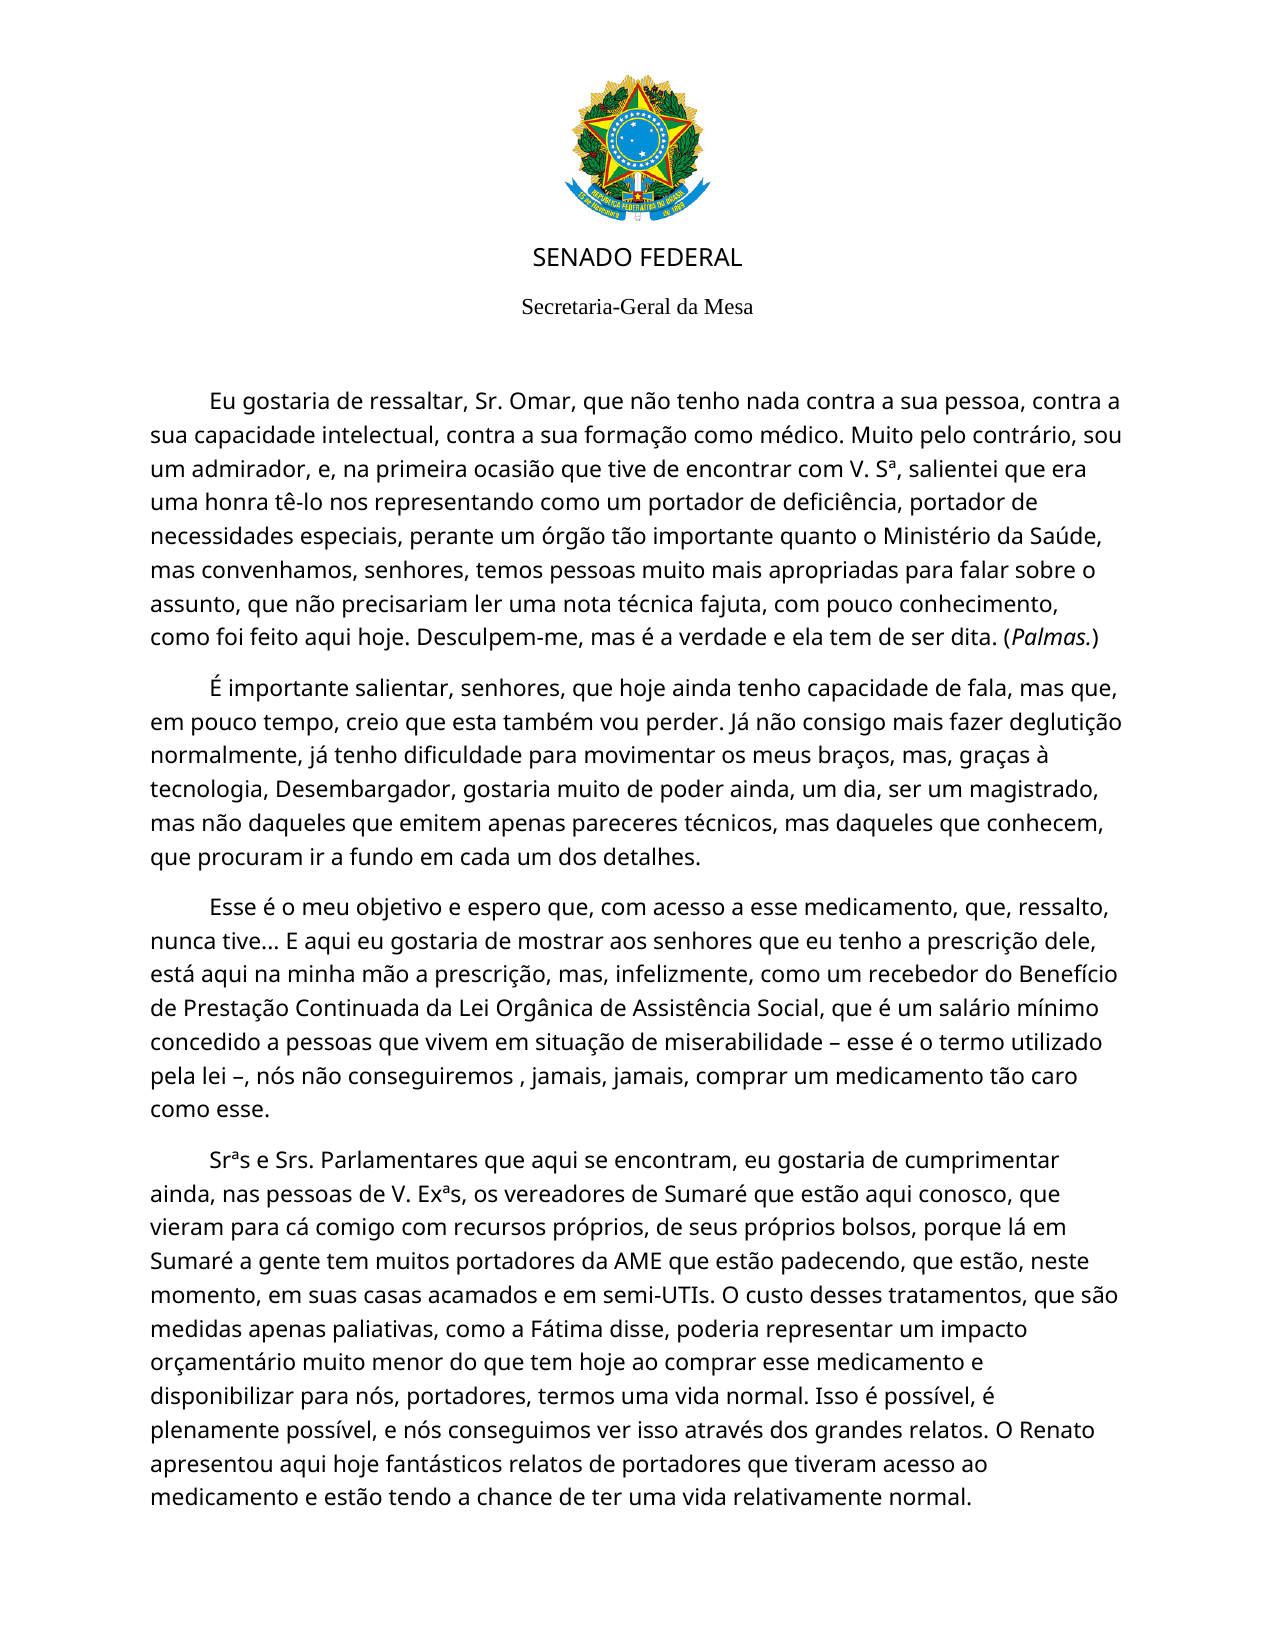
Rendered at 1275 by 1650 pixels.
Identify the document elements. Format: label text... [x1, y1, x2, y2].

text Eu gostaria de ressaltar, Sr. Omar, que não tenho nada contra a sua pessoa, contra a sua capacidade intelectual, contra a sua formação como médico. Muito pelo contrário, sou um admirador, e, na primeira ocasião que tive de encontrar com V. Sª, salientei que era uma honra tê-lo nos representando como um portador de deficiência, portador de necessidades especiais, perante um órgão tão importante quanto o Ministério da Saúde, mas convenhamos, senhores, temos pessoas muito mais apropriadas para falar sobre o assunto, que não precisariam ler uma nota técnica fajuta, com pouco conhecimento, como foi feito aqui hoje. Desculpem-me, mas é a verdade e ela tem de ser dita. (Palmas.) [150, 385, 1125, 652]
text Esse é o meu objetivo e espero que, com acesso a esse medicamento, que, ressalto, nunca tive... E aqui eu gostaria de mostrar aos senhores que eu tenho a prescrição dele, está aqui na minha mão a prescrição, mas, infelizmente, como um recebedor do Benefício de Prestação Continuada da Lei Orgânica de Assistência Social, que é um salário mínimo concedido a pessoas que vivem em situação de miserabilidade – esse é o termo utilizado pela lei –, nós não conseguiremos , jamais, jamais, comprar um medicamento tão caro como esse. [150, 891, 1125, 1124]
text Srªs e Srs. Parlamentares que aqui se encontram, eu gostaria de cumprimentar ainda, nas pessoas de V. Exªs, os vereadores de Sumaré que estão aqui conosco, que vieram para cá comigo com recursos próprios, de seus próprios bolsos, porque lá em Sumaré a gente tem muitos portadores da AME que estão padecendo, que estão, neste momento, em suas casas acamados e em semi-UTIs. O custo desses tratamentos, que são medidas apenas paliativas, como a Fátima disse, poderia representar um impacto orçamentário muito menor do que tem hoje ao comprar esse medicamento e disponibilizar para nós, portadores, termos uma vida normal. Isso é possível, é plenamente possível, e nós conseguimos ver isso através dos grandes relatos. O Renato apresentou aqui hoje fantásticos relatos de portadores que tiveram acesso ao medicamento e estão tendo a chance de ter uma vida relativamente normal. [150, 1144, 1125, 1512]
text É importante salientar, senhores, que hoje ainda tenho capacidade de fala, mas que, em pouco tempo, creio que esta também vou perder. Já não consigo mais fazer deglutição normalmente, já tenho dificuldade para movimentar os meus braços, mas, graças à tecnologia, Desembargador, gostaria muito de poder ainda, um dia, ser um magistrado, mas não daqueles que emitem apenas pareceres técnicos, mas daqueles que conhecem, que procuram ir a fundo em cada um dos detalhes. [150, 672, 1125, 872]
picture [564, 75, 711, 221]
